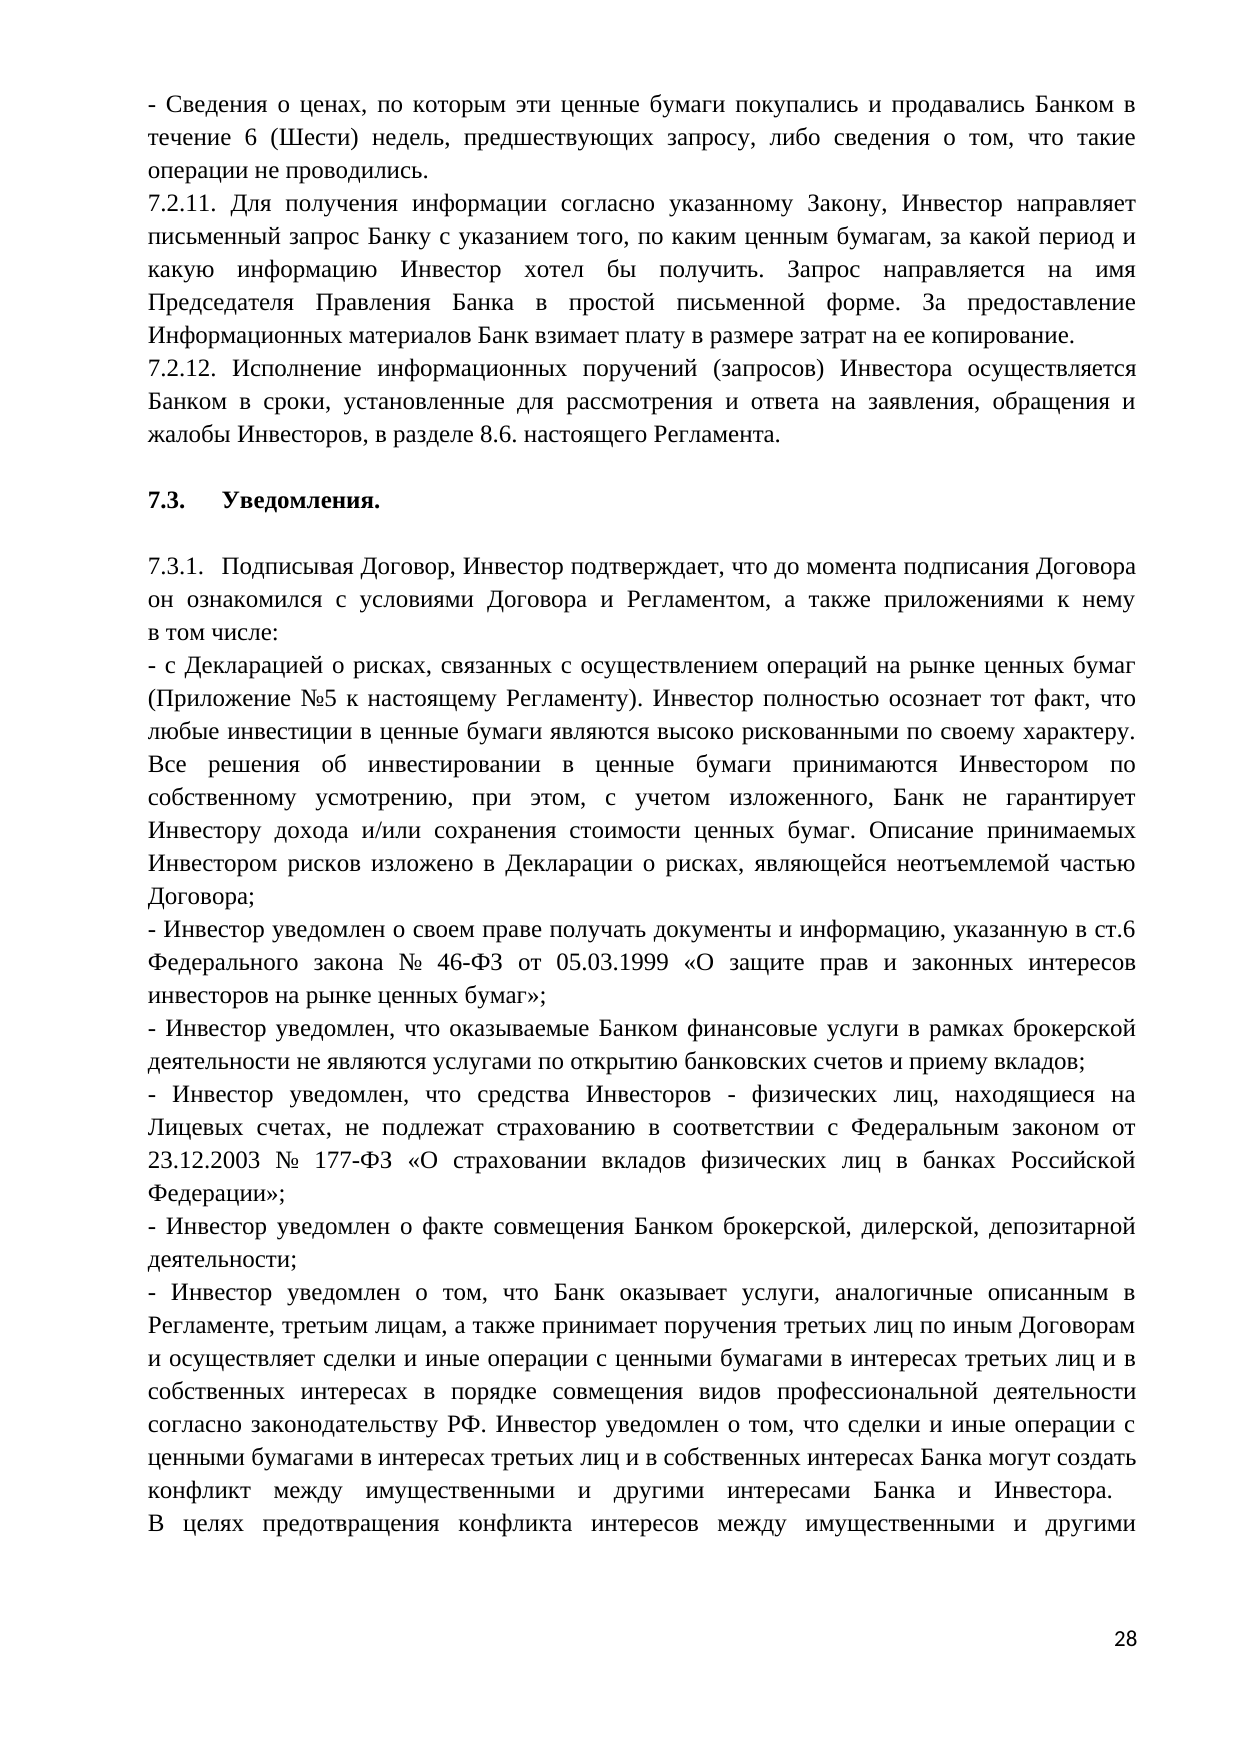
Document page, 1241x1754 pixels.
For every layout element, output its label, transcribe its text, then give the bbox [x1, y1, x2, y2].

text - Сведения о ценах, по которым эти ценные бумаги покупались и продавались Банком в течение 6 (Шести) недель, предшествующих запросу, либо сведения о том, что такие операции не проводились. [148, 89, 1137, 183]
text - с Декларацией о рисках, связанных с осуществлением операций на рынке ценных бумаг (Приложение №5 к настоящему Регламенту). Инвестор полностью осознает тот факт, что любые инвестиции в ценные бумаги являются высоко рискованными по своему характеру. Все решения об инвестировании в ценные бумаги принимаются Инвестором по собственному усмотрению, при этом, с учетом изложенного, Банк не гарантирует Инвестору дохода и/или сохранения стоимости ценных бумаг. Описание принимаемых Инвестором рисков изложено в Декларации о рисках, являющейся неотъемлемой частью Договора; [148, 650, 1137, 910]
text - Инвестор уведомлен о факте совмещения Банком брокерской, дилерской, депозитарной деятельности; [148, 1211, 1137, 1273]
text - Инвестор уведомлен, что средства Инвесторов - физических лиц, находящиеся на Лицевых счетах, не подлежат страхованию в соответствии с Федеральным законом от 23.12.2003 № 177-ФЗ «О страховании вкладов физических лиц в банках Российской Федерации»; [148, 1079, 1137, 1207]
text 7.2.11. Для получения информации согласно указанному Закону, Инвестор направляет письменный запрос Банку с указанием того, по каким ценным бумагам, за какой период и какую информацию Инвестор хотел бы получить. Запрос направляется на имя Председателя Правления Банка в простой письменной форме. За предоставление Информационных материалов Банк взимает плату в размере затрат на ее копирование. [148, 188, 1137, 348]
text 7.2.12. Исполнение информационных поручений (запросов) Инвестора осуществляется Банком в сроки, установленные для рассмотрения и ответа на заявления, обращения и жалобы Инвесторов, в разделе 8.6. настоящего Регламента. [148, 353, 1137, 448]
text 7.3. Уведомления. [148, 485, 1137, 514]
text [148, 1277, 1137, 1537]
text - Инвестор уведомлен, что оказываемые Банком финансовые услуги в рамках брокерской деятельности не являются услугами по открытию банковских счетов и приему вкладов; [148, 1013, 1137, 1075]
text - Инвестор уведомлен о своем праве получать документы и информацию, указанную в ст.6 Федерального закона № 46-ФЗ от 05.03.1999 «О защите прав и законных интересов инвесторов на рынке ценных бумаг»; [148, 914, 1137, 1009]
text 7.3.1. Подписывая Договор, Инвестор подтверждает, что до момента подписания Договора он ознакомился с условиями Договора и Регламентом, а также приложениями к нему в том числе: [148, 551, 1137, 646]
